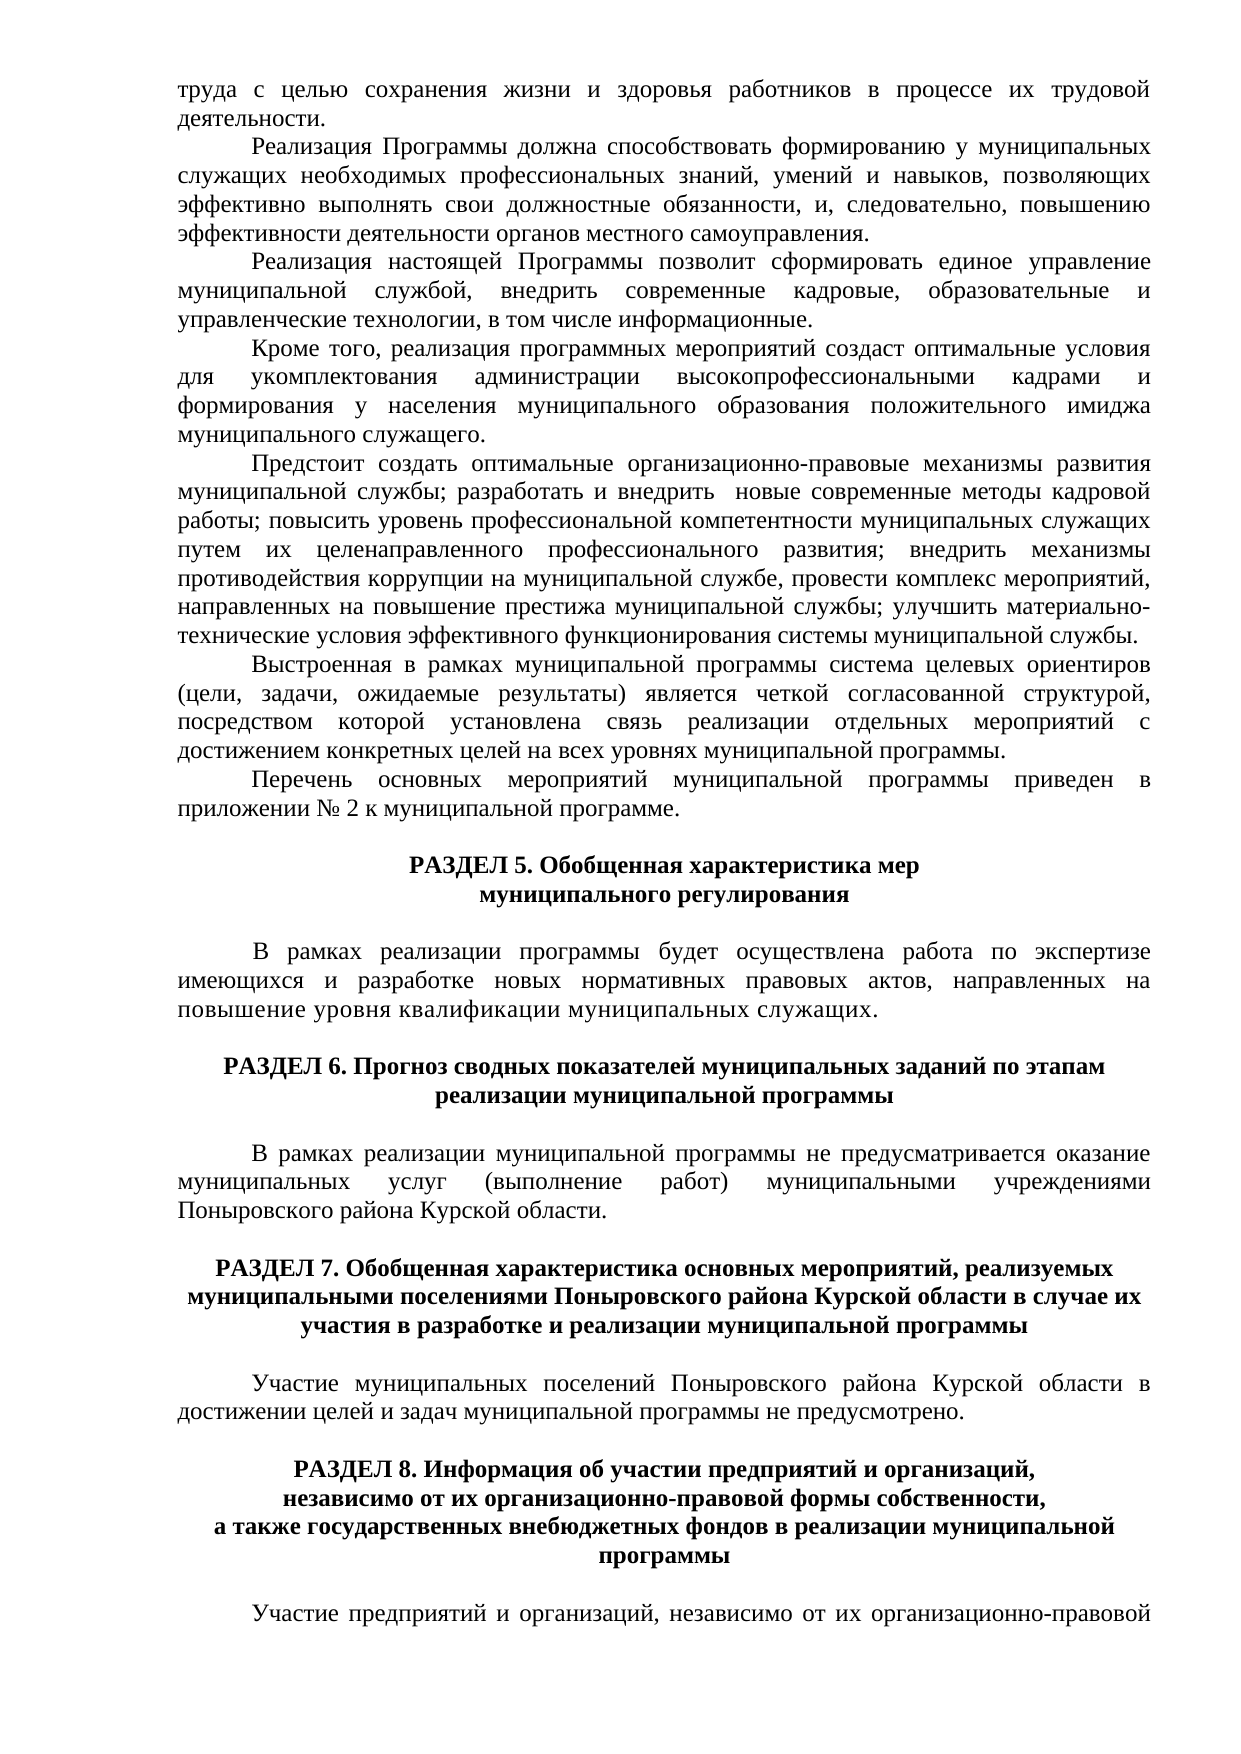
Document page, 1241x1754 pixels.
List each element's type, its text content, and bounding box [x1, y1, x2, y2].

text Участие муниципальных поселений Поныровского района Курской области в достижении целей и задач муниципальной программы не предусмотрено. [177, 1368, 1152, 1425]
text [177, 1598, 1152, 1626]
text Реализация Программы должна способствовать формированию у муниципальных служащих необходимых профессиональных знаний, умений и навыков, позволяющих эффективно выполнять свои должностные обязанности, и, следовательно, повышению эффективности деятельности органов местного самоуправления. [177, 131, 1152, 246]
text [177, 74, 1152, 131]
text Кроме того, реализация программных мероприятий создаст оптимальные условия для укомплектования администрации высокопрофессиональными кадрами и формирования у населения муниципального образования положительного имиджа муниципального служащего. [177, 333, 1152, 448]
text а также государственных внебюджетных фондов в реализации муниципальной программы [177, 1511, 1152, 1569]
text Выстроенная в рамках муниципальной программы система целевых ориентиров (цели, задачи, ожидаемые результаты) является четкой согласованной структурой, посредством которой установлена связь реализации отдельных мероприятий с достижением конкретных целей на всех уровнях муниципальной программы. [177, 649, 1152, 764]
text Предстоит создать оптимальные организационно-правовые механизмы развития муниципальной службы; разработать и внедрить новые современные методы кадровой работы; повысить уровень профессиональной компетентности муниципальных служащих путем их целенаправленного профессионального развития; внедрить механизмы противодействия коррупции на муниципальной службе, провести комплекс мероприятий, направленных на повышение престижа муниципальной службы; улучшить материально-технические условия эффективного функционирования системы муниципальной службы. [177, 448, 1152, 649]
text РАЗДЕЛ 5. Обобщенная характеристика мер [177, 850, 1152, 879]
text независимо от их организационно-правовой формы собственности, [177, 1483, 1152, 1511]
text РАЗДЕЛ 7. Обобщенная характеристика основных мероприятий, реализуемых муниципальными поселениями Поныровского района Курской области в случае их участия в разработке и реализации муниципальной программы [177, 1253, 1152, 1339]
text муниципального регулирования [177, 879, 1152, 908]
text Перечень основных мероприятий муниципальной программы приведен в приложении № 2 к муниципальной программе. [177, 764, 1152, 821]
text РАЗДЕЛ 8. Информация об участии предприятий и организаций, [177, 1454, 1152, 1483]
text Реализация настоящей Программы позволит сформировать единое управление муниципальной службой, внедрить современные кадровые, образовательные и управленческие технологии, в том числе информационные. [177, 246, 1152, 333]
text РАЗДЕЛ 6. Прогноз сводных показателей муниципальных заданий по этапам реализации муниципальной программы [177, 1051, 1152, 1109]
text В рамках реализации муниципальной программы не предусматривается оказание муниципальных услуг (выполнение работ) муниципальными учреждениями Поныровского района Курской области. [177, 1138, 1152, 1224]
text В рамках реализации программы будет осуществлена работа по экспертизе имеющихся и разработке новых нормативных правовых актов, направленных на повышение уровня квалификации муниципальных служащих. [177, 936, 1152, 1023]
